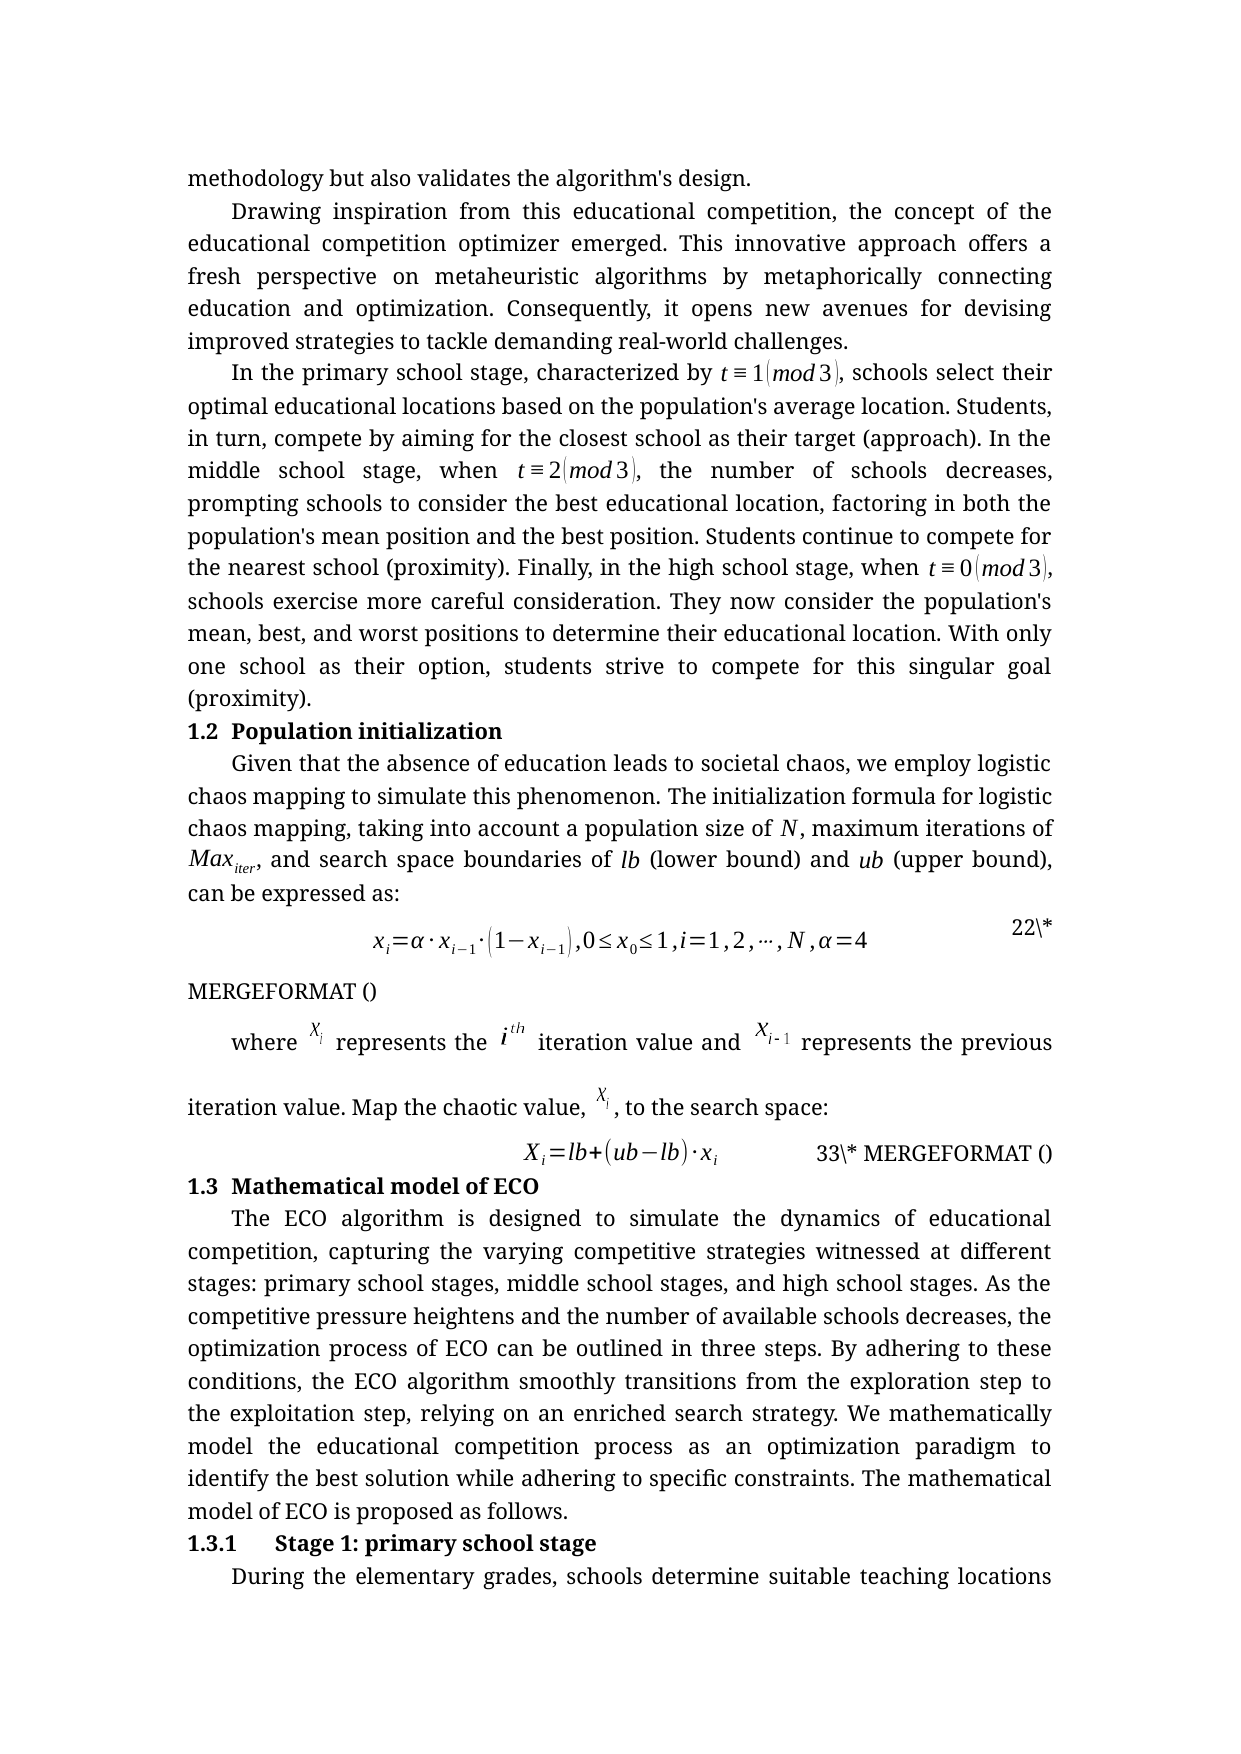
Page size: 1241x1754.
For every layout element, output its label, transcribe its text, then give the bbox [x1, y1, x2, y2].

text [187, 162, 1053, 194]
text Drawing inspiration from this educational competition, the concept of the educational competition optimizer emerged. This innovative approach offers a fresh perspective on metaheuristic algorithms by metaphorically connecting education and optimization. Consequently, it opens new avenues for devising improved strategies to tackle demanding real-world challenges. [187, 194, 1053, 357]
text In the primary school stage, characterized by , schools select their optimal educational locations based on the population's average location. Students, in turn, compete by aiming for the closest school as their target (approach). In the middle school stage, when , the number of schools decreases, prompting schools to consider the best educational location, factoring in both the population's mean position and the best position. Students continue to compete for the nearest school (proximity). Finally, in the high school stage, when , schools exercise more careful consideration. They now consider the population's mean, best, and worst positions to determine their educational location. With only one school as their option, students strive to compete for this singular goal (proximity). [187, 357, 1053, 714]
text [187, 1559, 1053, 1592]
subtitle Mathematical model of ECO [187, 1169, 1053, 1202]
text where represents the iteration value and represents the previous iteration value. Map the chaotic value, , to the search space: [187, 1007, 1053, 1137]
subtitle Population initialization [187, 714, 1053, 747]
text The ECO algorithm is designed to simulate the dynamics of educational competition, capturing the varying competitive strategies witnessed at different stages: primary school stages, middle school stages, and high school stages. As the competitive pressure heightens and the number of available schools decreases, the optimization process of ECO can be outlined in three steps. By adhering to these conditions, the ECO algorithm smoothly transitions from the exploration step to the exploitation step, relying on an enriched search strategy. We mathematically model the educational competition process as an optimization paradigm to identify the best solution while adhering to specific constraints. The mathematical model of ECO is proposed as follows. [187, 1202, 1053, 1527]
text Given that the absence of education leads to societal chaos, we employ logistic chaos mapping to simulate this phenomenon. The initialization formula for logistic chaos mapping, taking into account a population size of , maximum iterations of , and search space boundaries of (lower bound) and (upper bound), can be expressed as: [187, 747, 1053, 909]
subtitle Stage 1: primary school stage [187, 1527, 1053, 1559]
